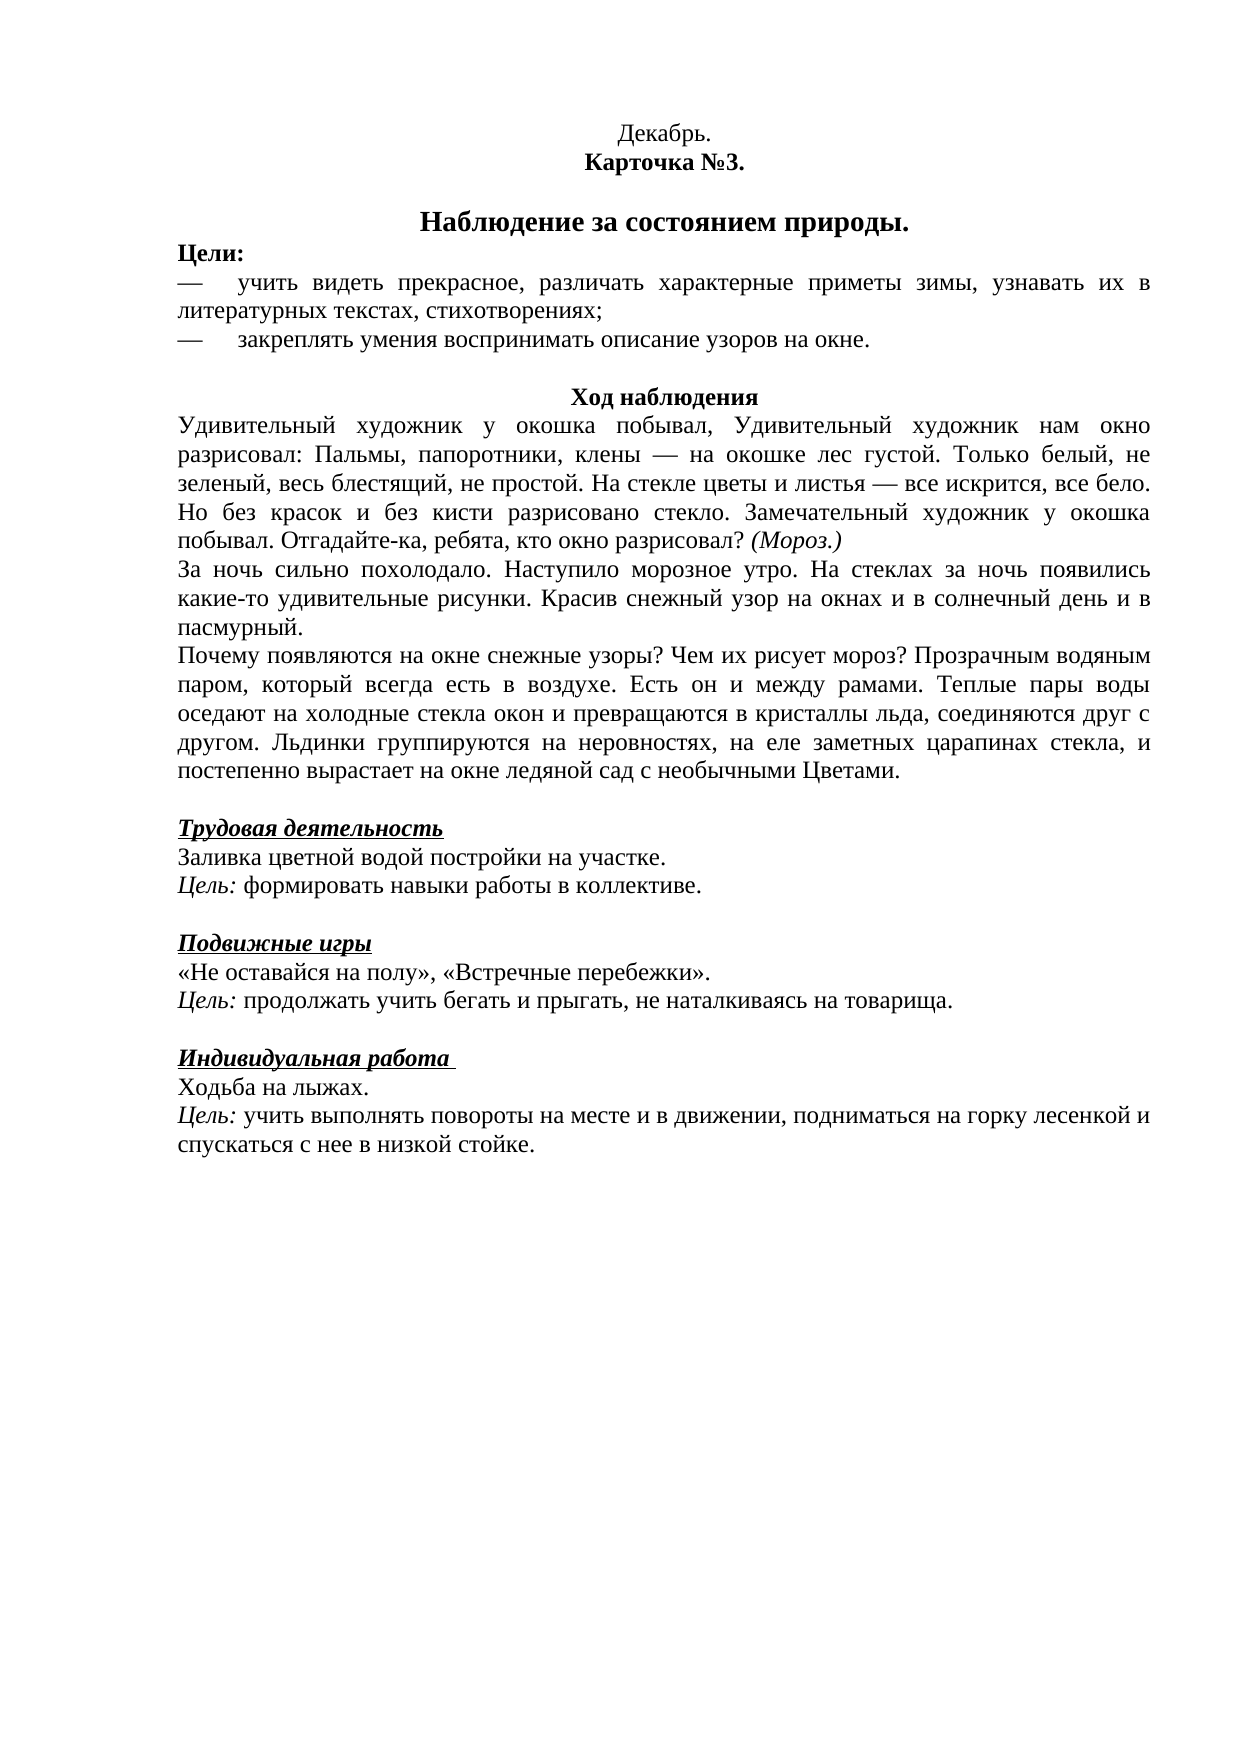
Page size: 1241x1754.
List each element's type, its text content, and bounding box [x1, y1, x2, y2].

text Наблюдение за состоянием природы. [177, 204, 1152, 238]
text Цель: формировать навыки работы в коллективе. [177, 870, 1152, 899]
text Цель: продолжать учить бегать и прыгать, не наталкиваясь на товарища. [177, 985, 1152, 1014]
text Подвижные игры [177, 928, 1152, 957]
text Карточка №3. [177, 147, 1152, 176]
text Почему появляются на окне снежные узоры? Чем их рисует мороз? Прозрачным водяным паром, который всегда есть в воздухе. Есть он и между рамами. Теплые пары воды оседают на холодные стекла окон и превращаются в кристаллы льда, соединяются друг с другом. Льдинки группируются на неровностях, на еле заметных царапинах стекла, и постепенно вырастает на окне ледяной сад с необычными Цветами. [177, 640, 1152, 784]
text Цель: учить выполнять повороты на месте и в движении, подниматься на горку лесенкой и спускаться с нее в низкой стойке. [177, 1100, 1152, 1158]
text Ход наблюдения [177, 382, 1152, 410]
text — закреплять умения воспринимать описание узоров на окне. [177, 324, 1152, 353]
text Декабрь. [177, 118, 1152, 147]
text Цели: [177, 238, 1152, 267]
text Индивидуальная работа [177, 1043, 1152, 1072]
text Трудовая деятельность [177, 813, 1152, 842]
text «Не оставайся на полу», «Встречные перебежки». [177, 957, 1152, 985]
text Удивительный художник у окошка побывал, Удивительный художник нам окно разрисовал: Пальмы, папоротники, клены — на окошке лес густой. Только белый, не зеленый, весь блестящий, не простой. На стекле цветы и листья — все искрится, все бело. Но без красок и без кисти разрисовано стекло. Замечательный художник у окошка побывал. Отгадайте-ка, ребята, кто окно разрисовал? (Мороз.) [177, 410, 1152, 554]
text — учить видеть прекрасное, различать характерные приметы зимы, узнавать их в литературных текстах, стихотворениях; [177, 267, 1152, 324]
text За ночь сильно похолодало. Наступило морозное утро. На стеклах за ночь появились какие-то удивительные рисунки. Красив снежный узор на окнах и в солнечный день и в пасмурный. [177, 554, 1152, 640]
text Заливка цветной водой постройки на участке. [177, 842, 1152, 870]
text Ходьба на лыжах. [177, 1072, 1152, 1100]
